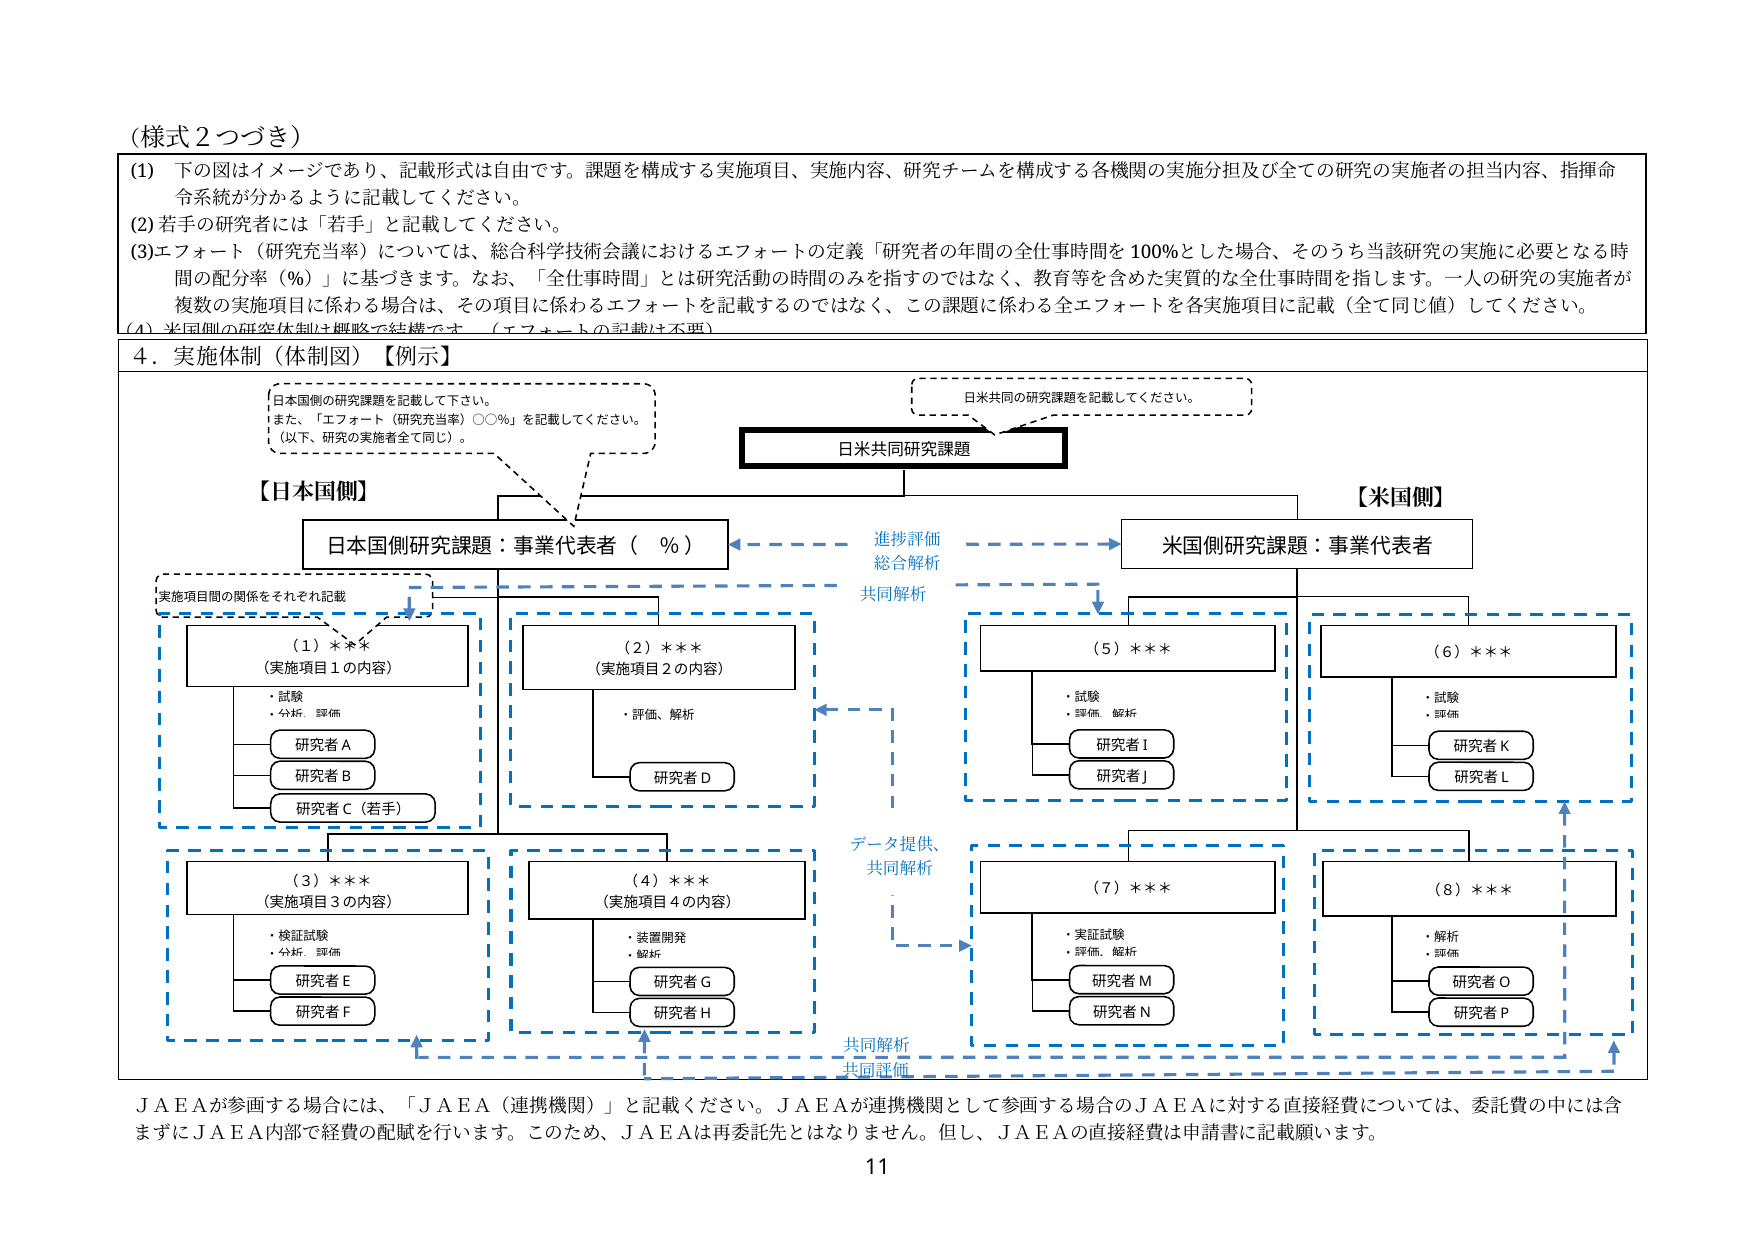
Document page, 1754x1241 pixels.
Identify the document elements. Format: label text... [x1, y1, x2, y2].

text （様式２つづき） [118, 118, 1636, 153]
table_header ４．実施体制（体制図）【例示】 [119, 340, 1647, 371]
table_cell [119, 372, 1647, 1079]
